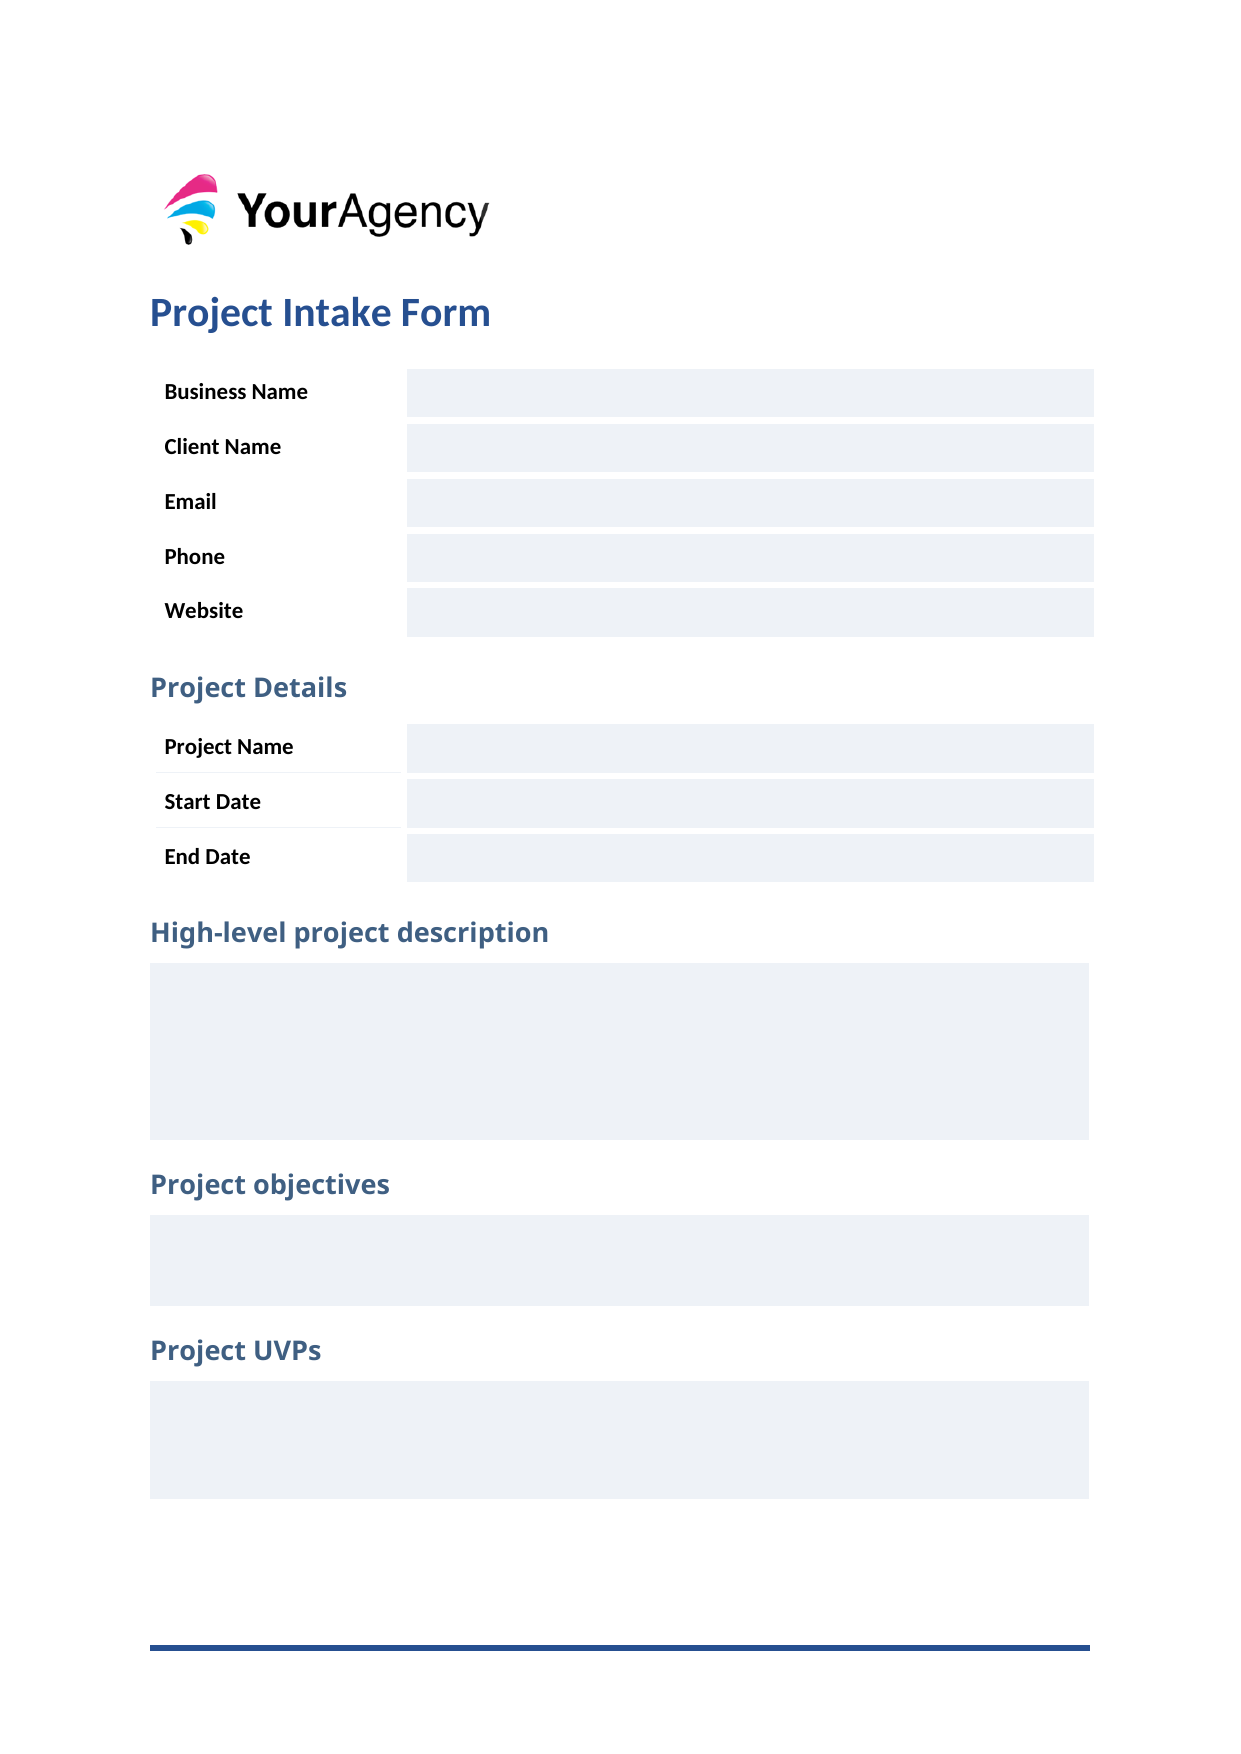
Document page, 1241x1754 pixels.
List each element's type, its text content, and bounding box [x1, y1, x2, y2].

table_header [407, 724, 1094, 772]
table_cell Client Name [156, 424, 401, 472]
table_header [150, 1381, 1089, 1499]
table_header [150, 1215, 1089, 1306]
table_cell [407, 779, 1094, 827]
table_cell [407, 534, 1094, 582]
table_cell Email [156, 479, 401, 527]
table_cell Phone [156, 534, 401, 582]
table_cell [407, 479, 1094, 527]
table_cell [407, 588, 1094, 637]
subtitle Project Intake Form [150, 286, 1090, 337]
subtitle High-level project description [150, 913, 1090, 950]
table_header [407, 369, 1094, 417]
subtitle Project objectives [150, 1165, 1090, 1202]
subtitle Project UVPs [150, 1331, 1090, 1368]
table_cell [407, 424, 1094, 472]
table_cell Website [156, 588, 401, 637]
picture [150, 162, 499, 259]
table_cell [407, 834, 1094, 882]
table_cell Start Date [156, 779, 401, 827]
table_header [150, 963, 1089, 1140]
table_header Project Name [156, 724, 401, 772]
subtitle Project Details [150, 668, 1090, 705]
table_cell End Date [156, 834, 401, 882]
table_header Business Name [156, 369, 401, 417]
